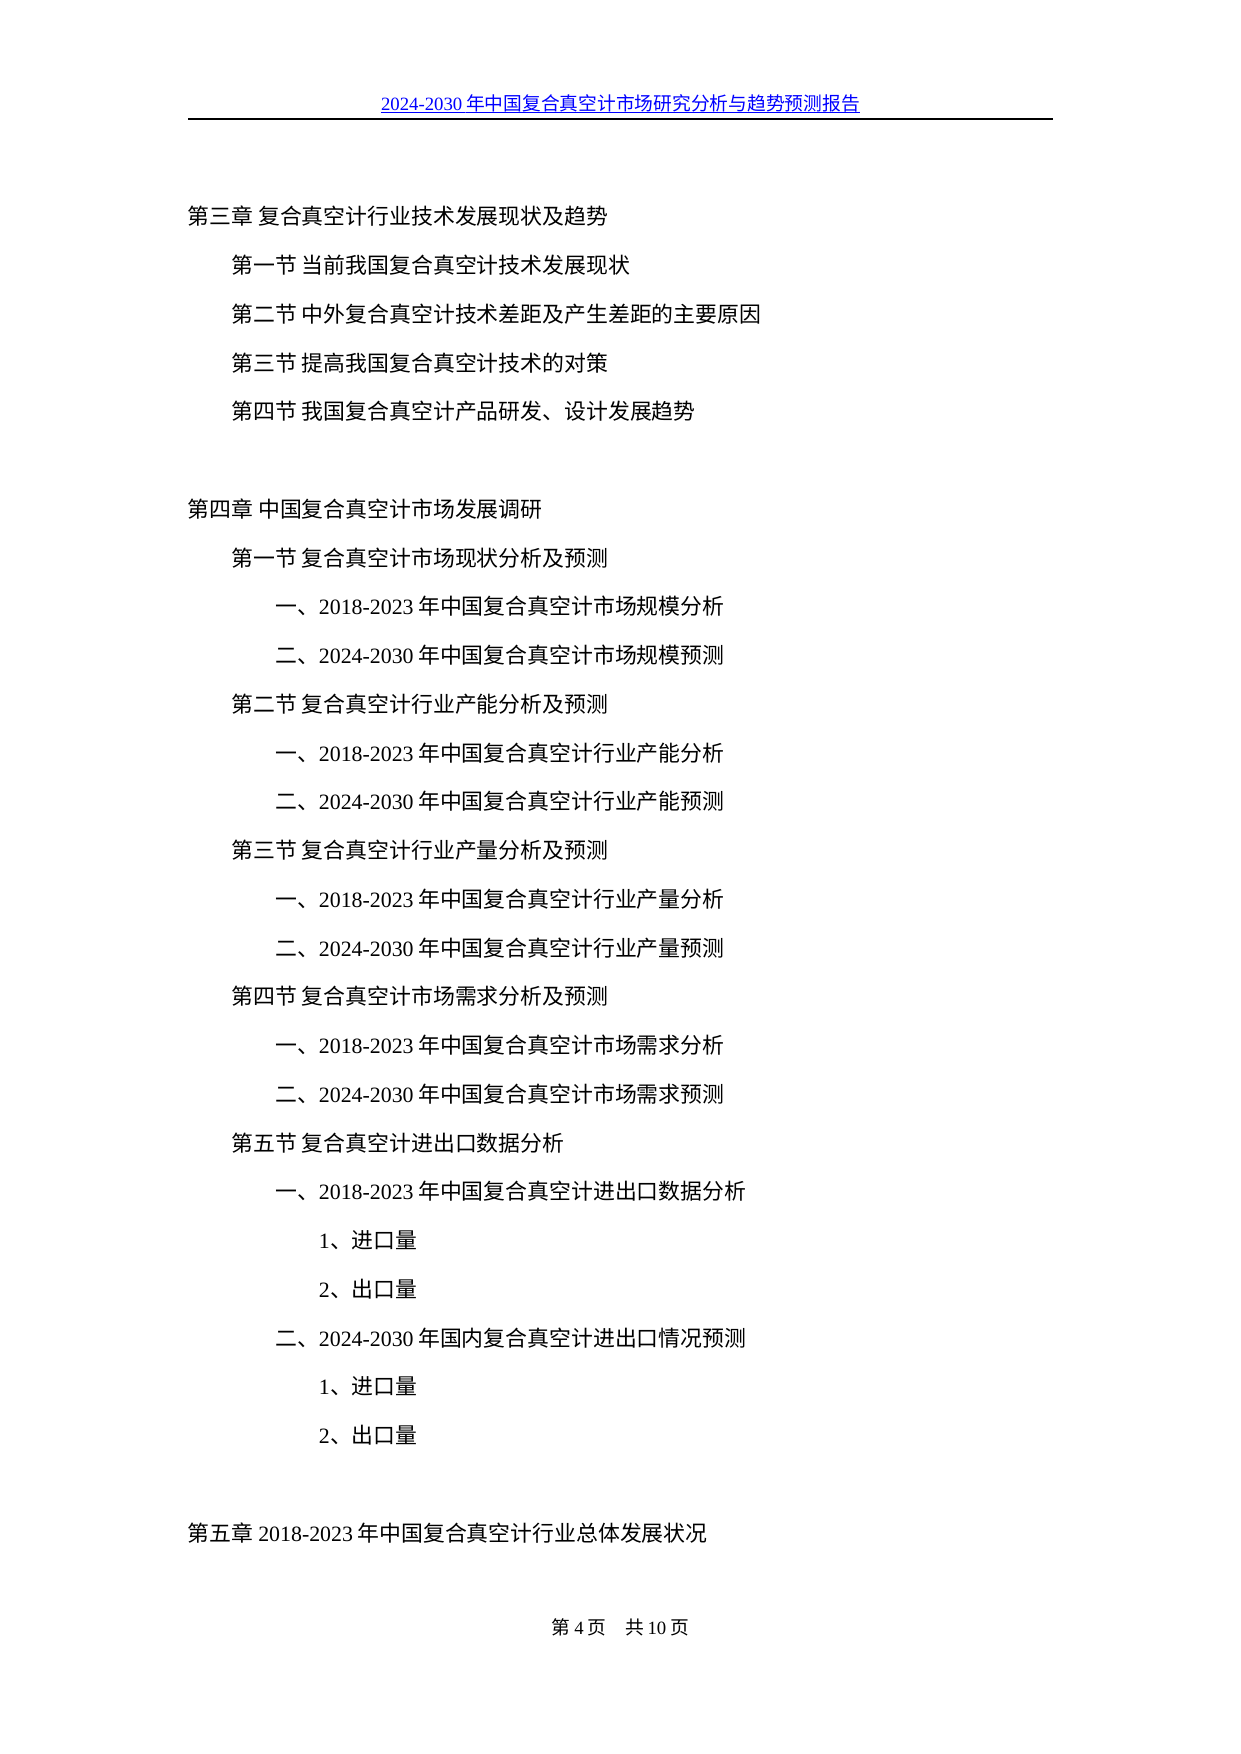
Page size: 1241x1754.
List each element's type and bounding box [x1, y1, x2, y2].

text [187, 150, 1053, 1548]
